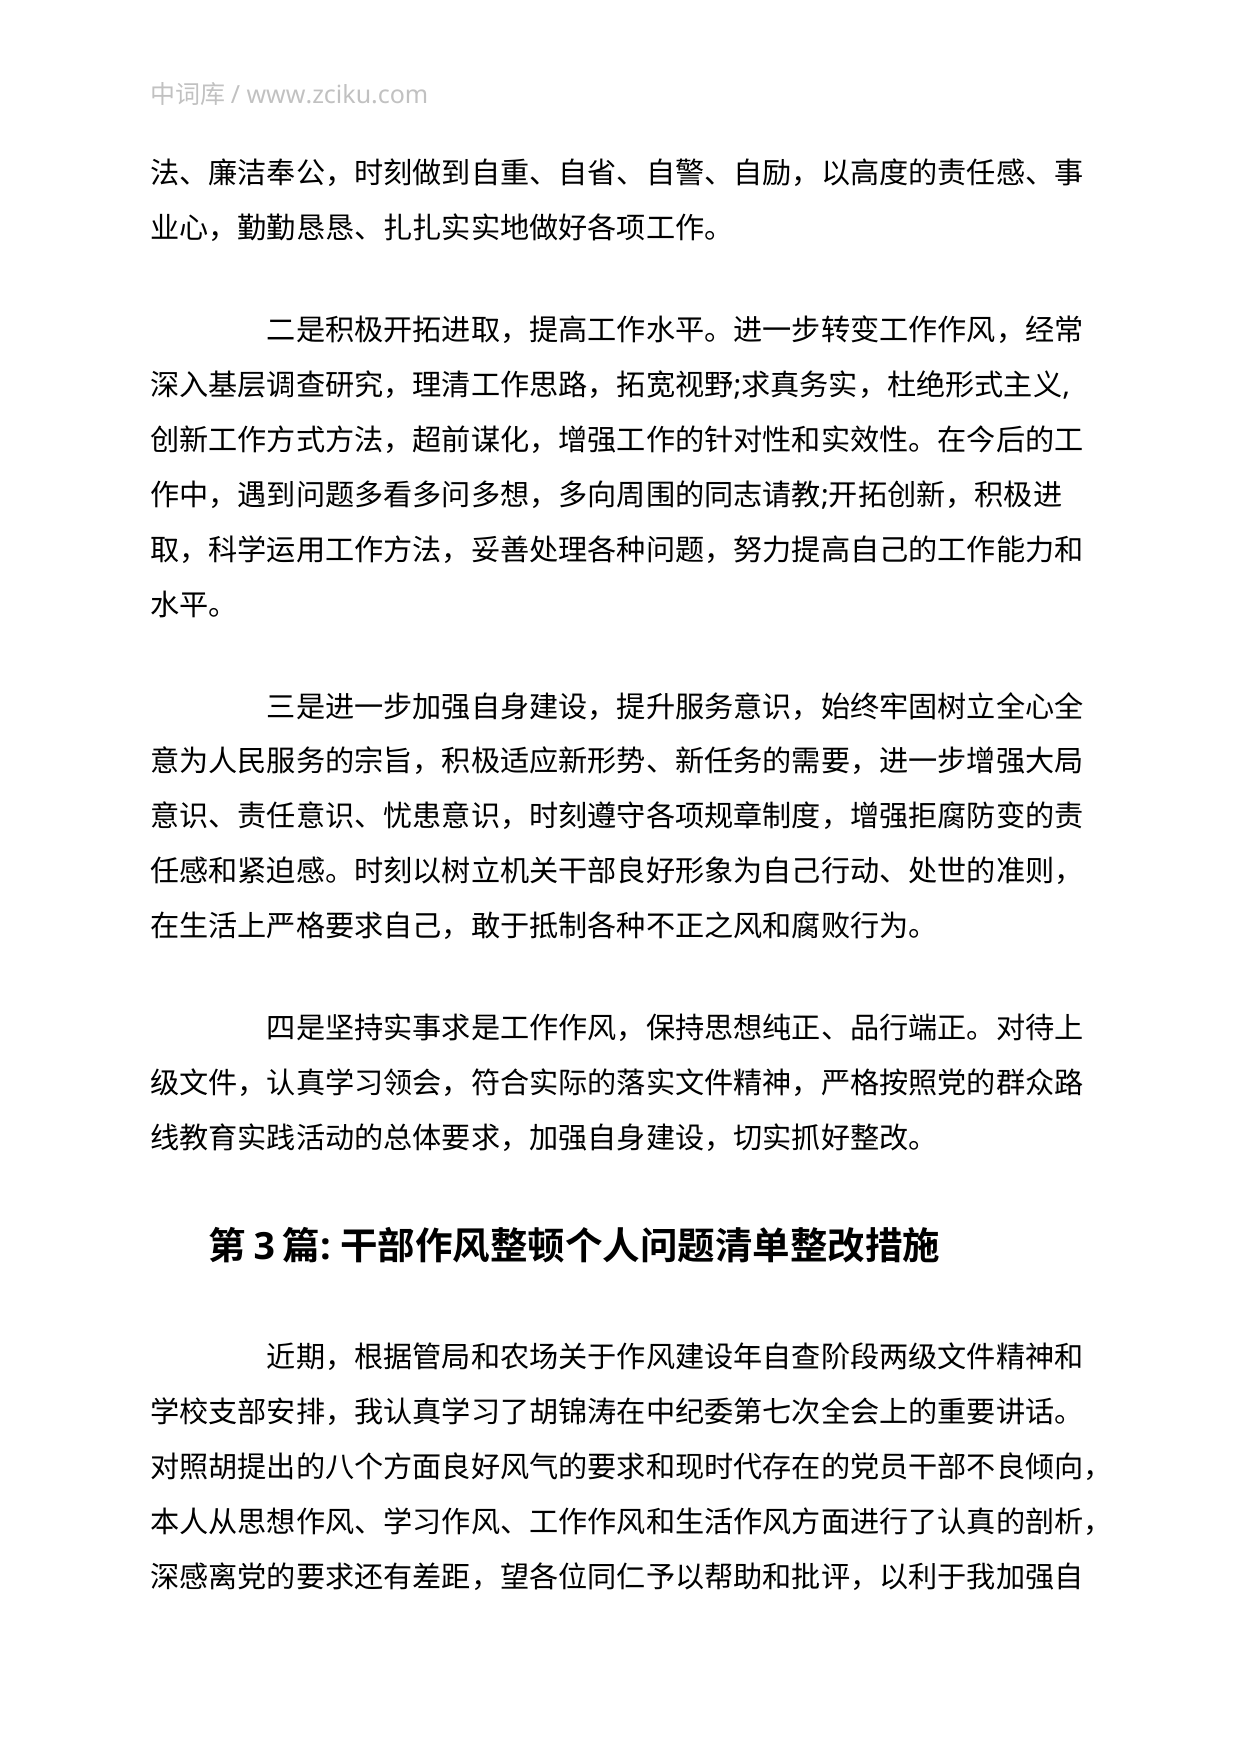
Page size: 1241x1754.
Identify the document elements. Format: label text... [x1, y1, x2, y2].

text 三是进一步加强自身建设，提升服务意识，始终牢固树立全心全意为人民服务的宗旨，积极适应新形势、新任务的需要，进一步增强大局意识、责任意识、忧患意识，时刻遵守各项规章制度，增强拒腐防变的责任感和紧迫感。时刻以树立机关干部良好形象为自己行动、处世的准则，在生活上严格要求自己，敢于抵制各种不正之风和腐败行为。 [150, 683, 1090, 945]
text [150, 150, 1090, 247]
text 第3篇: 干部作风整顿个人问题清单整改措施 [150, 1216, 1090, 1271]
text 二是积极开拓进取，提高工作水平。进一步转变工作作风，经常深入基层调查研究，理清工作思路，拓宽视野;求真务实，杜绝形式主义,创新工作方式方法，超前谋化，增强工作的针对性和实效性。在今后的工作中，遇到问题多看多问多想，多向周围的同志请教;开拓创新，积极进取，科学运用工作方法，妥善处理各种问题，努力提高自己的工作能力和水平。 [150, 307, 1090, 624]
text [150, 1334, 1090, 1596]
text 四是坚持实事求是工作作风，保持思想纯正、品行端正。对待上级文件，认真学习领会，符合实际的落实文件精神，严格按照党的群众路线教育实践活动的总体要求，加强自身建设，切实抓好整改。 [150, 1004, 1090, 1157]
